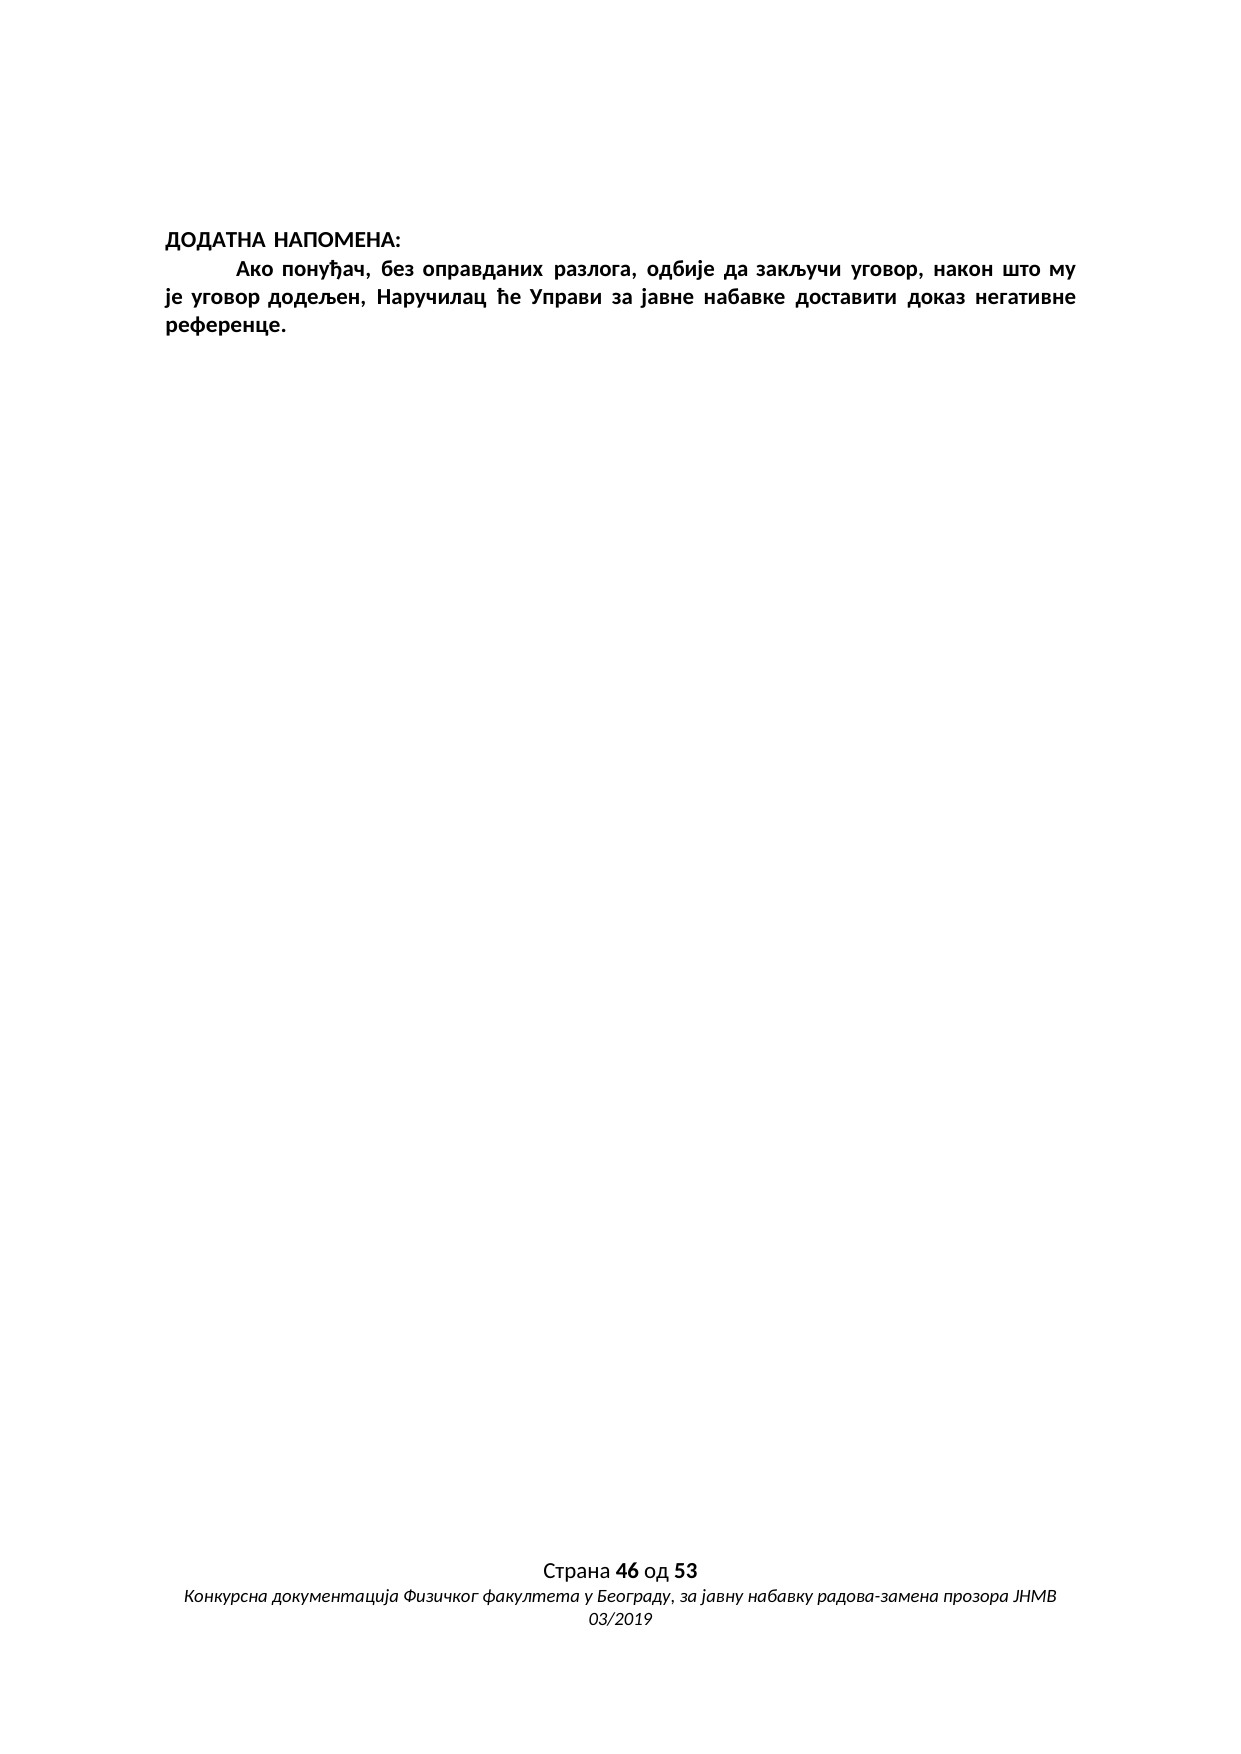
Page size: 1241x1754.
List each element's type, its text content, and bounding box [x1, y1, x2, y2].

text ДОДАТНА НАПОМЕНА: [165, 225, 1086, 253]
text Ако понуђач, без оправданих разлога, одбије да закључи уговор, након што му је уговор додељен, Наручилац ће Управи за јавне набавке доставити доказ негативне референце. [165, 254, 1076, 338]
